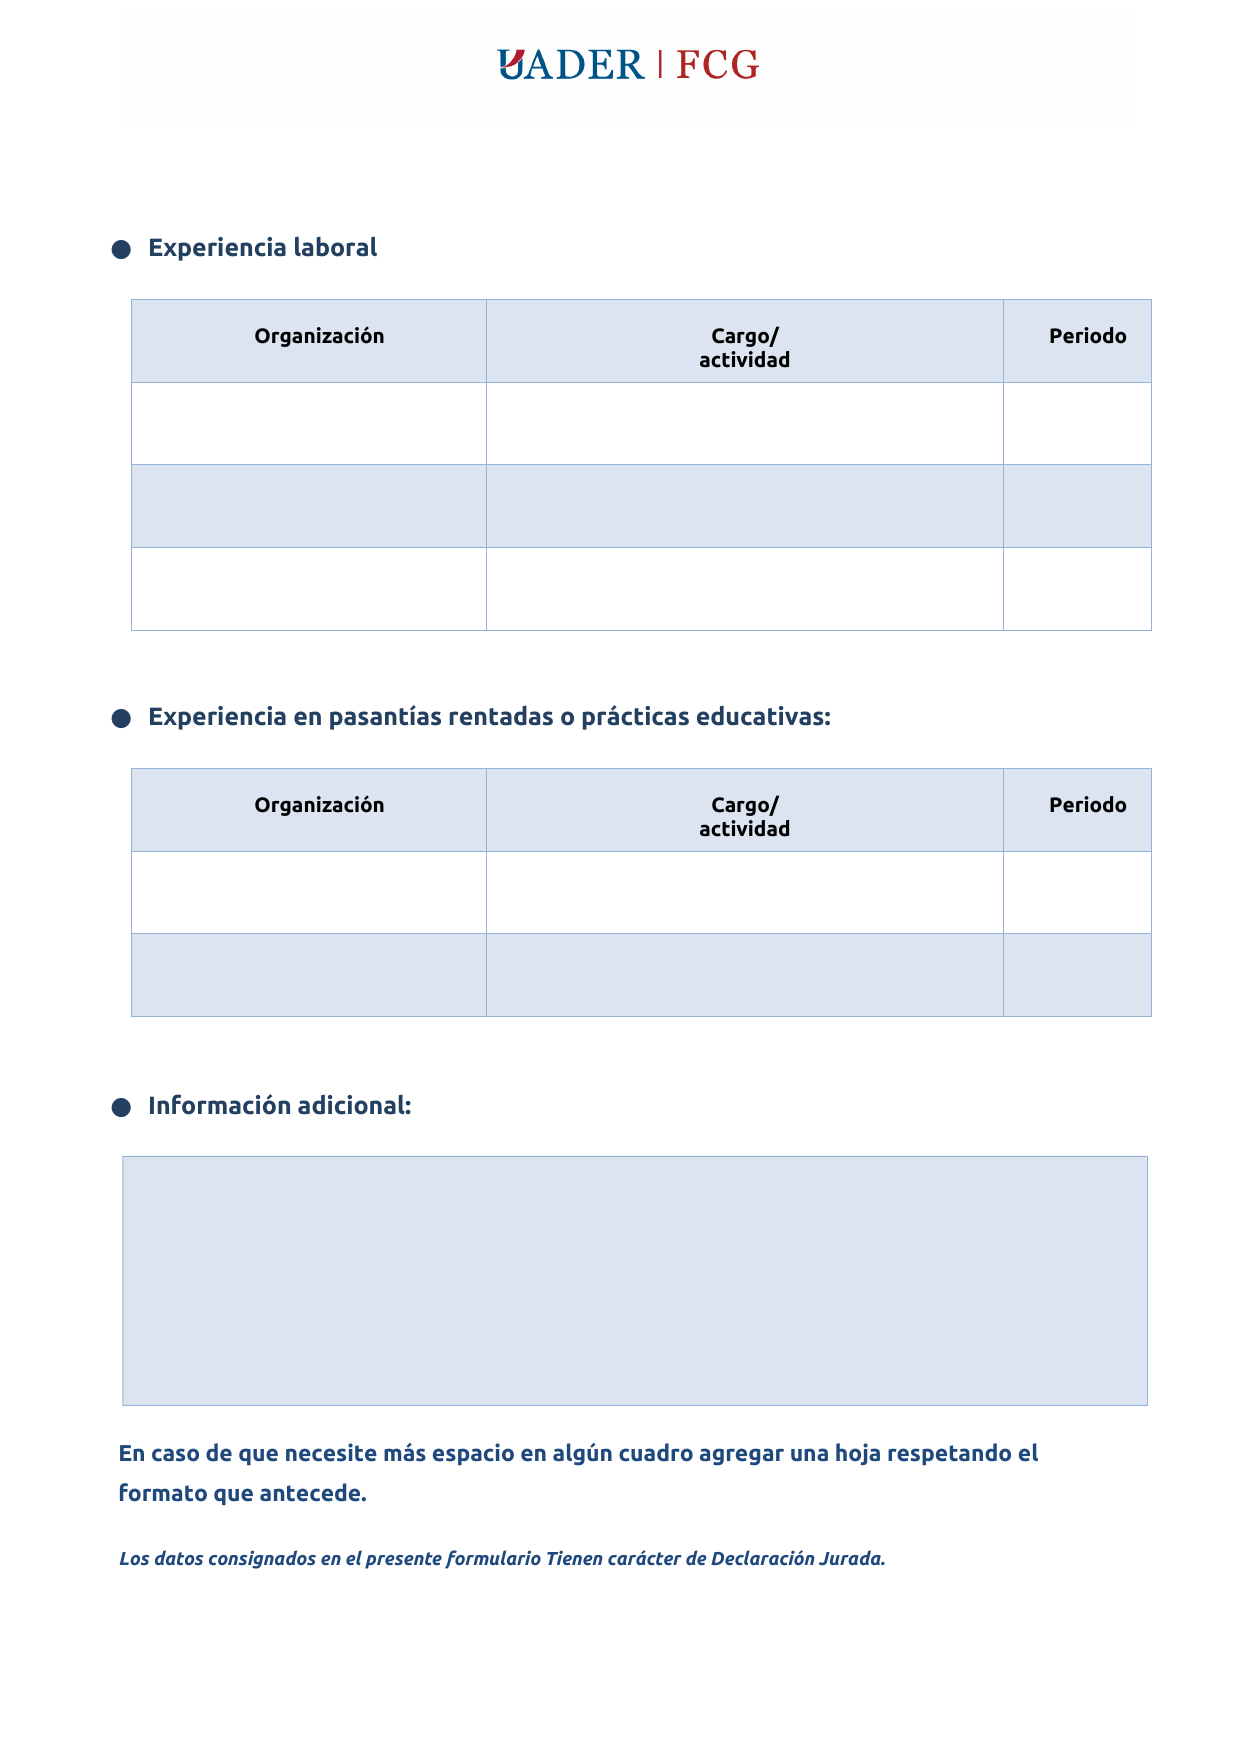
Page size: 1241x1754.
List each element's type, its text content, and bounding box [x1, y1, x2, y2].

table_cell [1004, 383, 1151, 464]
text En caso de que necesite más espacio en algún cuadro agregar una hoja respetando el formato que antecede. [118, 1440, 1107, 1506]
table_cell [132, 852, 486, 933]
table_cell [1004, 934, 1151, 1016]
list Información adicional: [110, 1078, 1137, 1129]
list Experiencia en pasantías rentadas o prácticas educativas: [110, 688, 1137, 739]
table_cell [132, 465, 486, 547]
table_cell [487, 934, 1003, 1016]
table_header Periodo [1004, 300, 1151, 382]
text Los datos consignados en el presente formulario Tienen carácter de Declaración Jurada. [118, 1547, 1137, 1569]
table_cell [132, 383, 486, 464]
table_cell [1004, 852, 1151, 933]
table_cell [487, 465, 1003, 547]
list Experiencia laboral [110, 219, 1137, 270]
table_cell [132, 934, 486, 1016]
table_cell [487, 383, 1003, 464]
table_cell [1004, 465, 1151, 547]
table_cell [1004, 548, 1151, 629]
table_header Cargo/actividad [487, 769, 1003, 851]
table_cell [487, 548, 1003, 629]
table_header Organización [132, 300, 486, 382]
table_cell [487, 852, 1003, 933]
table_header Organización [132, 769, 486, 851]
table_cell [132, 548, 486, 629]
picture [121, 11, 1134, 123]
table_header Cargo/actividad [487, 300, 1003, 382]
table_header Periodo [1004, 769, 1151, 851]
